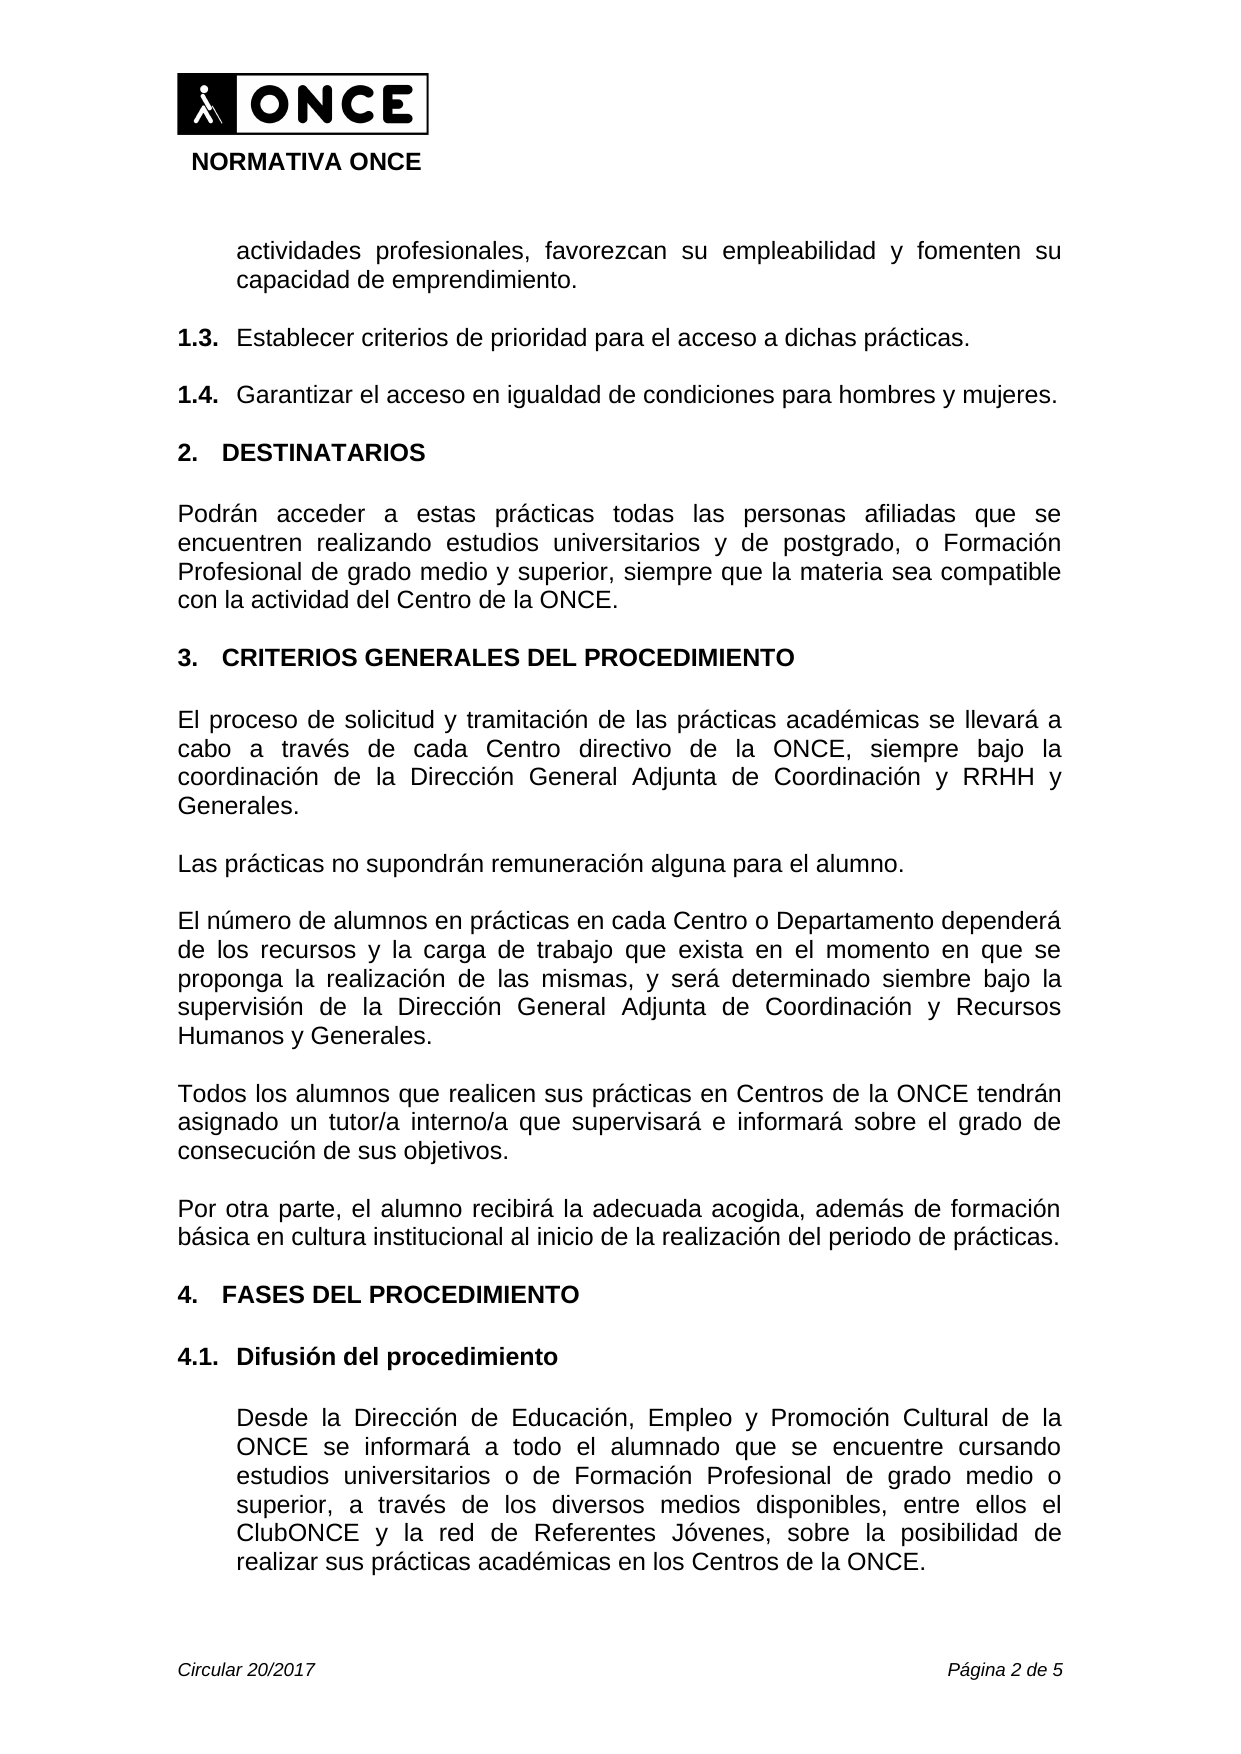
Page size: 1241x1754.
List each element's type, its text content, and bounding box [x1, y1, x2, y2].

list CRITERIOS GENERALES DEL PROCEDIMIENTO [177, 643, 1063, 672]
list Difusión del procedimiento [177, 1342, 1063, 1370]
list Establecer criterios de prioridad para el acceso a dichas prácticas. [177, 322, 1063, 351]
text Todos los alumnos que realicen sus prácticas en Centros de la ONCE tendrán asignado un tutor/a interno/a que supervisará e informará sobre el grado de consecución de sus objetivos. [177, 1078, 1063, 1165]
list FASES DEL PROCEDIMIENTO [177, 1280, 1063, 1308]
text El proceso de solicitud y tramitación de las prácticas académicas se llevará a cabo a través de cada Centro directivo de la ONCE, siempre bajo la coordinación de la Dirección General Adjunta de Coordinación y RRHH y Generales. [177, 705, 1063, 820]
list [177, 236, 1063, 294]
text Desde la Dirección de Educación, Empleo y Promoción Cultural de la ONCE se informará a todo el alumnado que se encuentre cursando estudios universitarios o de Formación Profesional de grado medio o superior, a través de los diversos medios disponibles, entre ellos el ClubONCE y la red de Referentes Jóvenes, sobre la posibilidad de realizar sus prácticas académicas en los Centros de la ONCE. [236, 1403, 1063, 1576]
text Por otra parte, el alumno recibirá la adecuada acogida, además de formación básica en cultura institucional al inicio de la realización del periodo de prácticas. [177, 1193, 1063, 1251]
text El número de alumnos en prácticas en cada Centro o Departamento dependerá de los recursos y la carga de trabajo que exista en el momento en que se proponga la realización de las mismas, y será determinado siembre bajo la supervisión de la Dirección General Adjunta de Coordinación y Recursos Humanos y Generales. [177, 906, 1063, 1050]
picture [177, 73, 429, 135]
list DESTINATARIOS [177, 437, 1063, 466]
text Podrán acceder a estas prácticas todas las personas afiliadas que se encuentren realizando estudios universitarios y de postgrado, o Formación Profesional de grado medio y superior, siempre que la materia sea compatible con la actividad del Centro de la ONCE. [177, 499, 1063, 614]
list Garantizar el acceso en igualdad de condiciones para hombres y mujeres. [177, 380, 1063, 409]
text Las prácticas no supondrán remuneración alguna para el alumno. [177, 848, 1063, 877]
